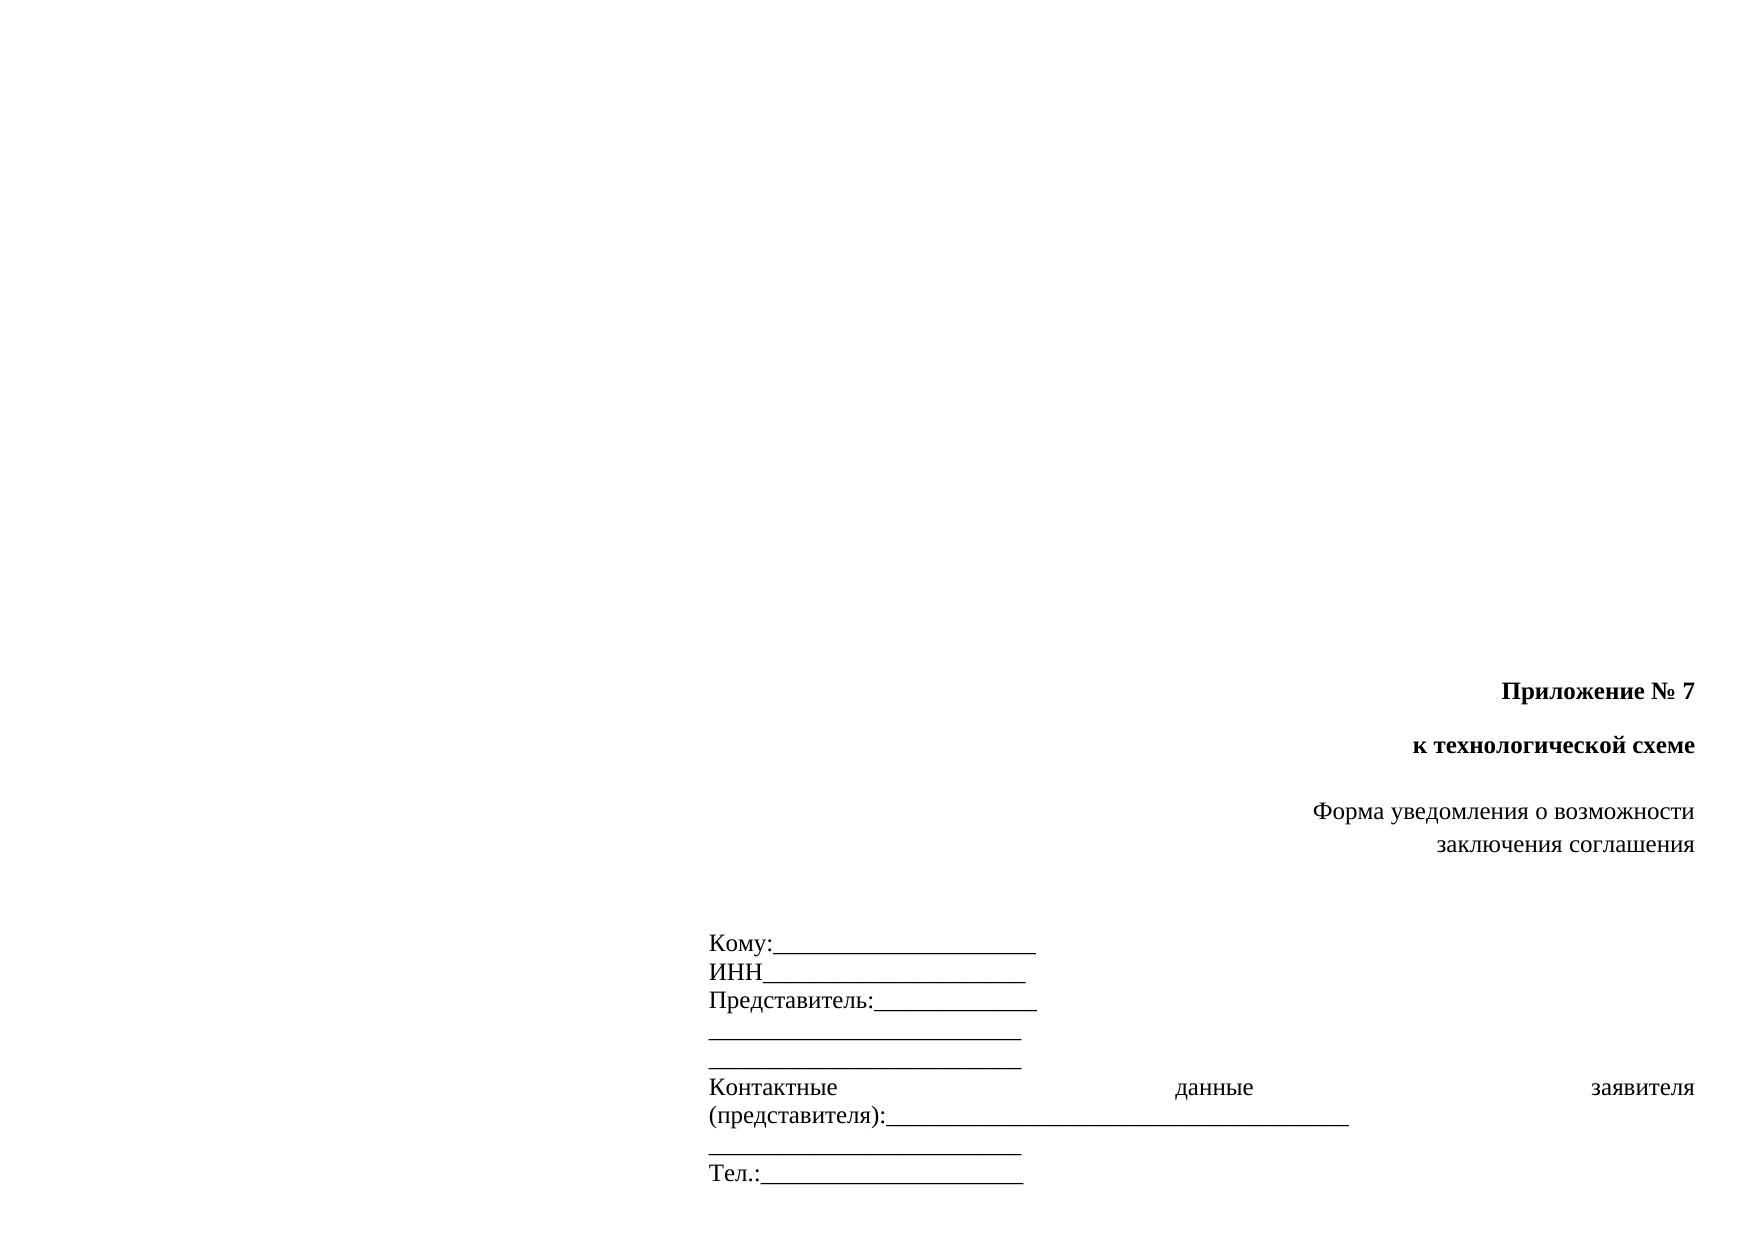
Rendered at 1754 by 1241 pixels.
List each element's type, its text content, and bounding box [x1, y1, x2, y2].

text _________________________ [709, 1014, 1695, 1043]
text _________________________ Тел.:_____________________ [709, 1129, 1695, 1187]
text Контактные данные заявителя (представителя):_____________________________________ [709, 1072, 1695, 1129]
text заключения соглашения [118, 829, 1695, 857]
text Кому:_____________________ ИНН_____________________ Представитель:_____________ [709, 928, 1695, 1014]
text к технологической схеме [118, 730, 1695, 758]
text Форма уведомления о возможности [118, 796, 1695, 824]
text Приложение № 7 [118, 676, 1695, 704]
text _________________________ [709, 1043, 1695, 1072]
